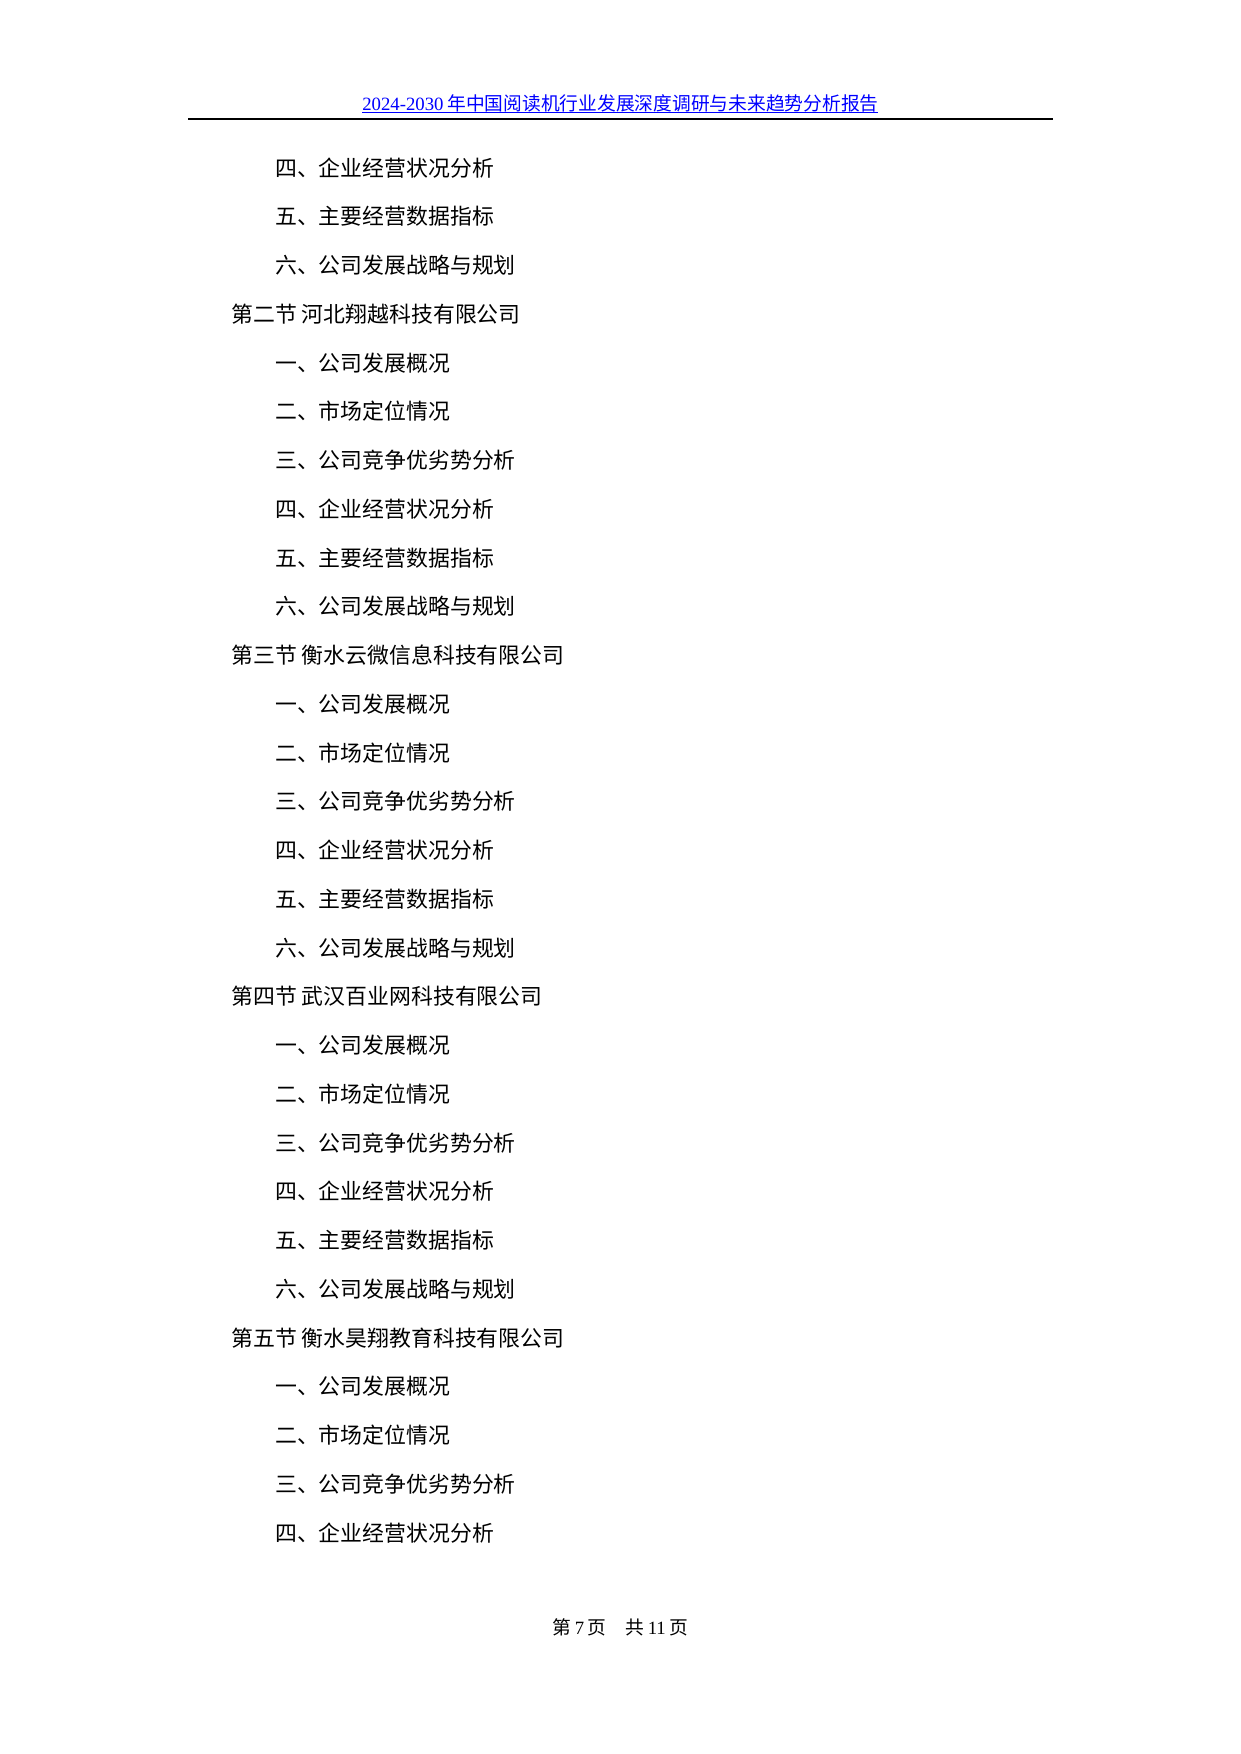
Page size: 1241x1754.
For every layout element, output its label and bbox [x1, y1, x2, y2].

text [187, 150, 1053, 1548]
